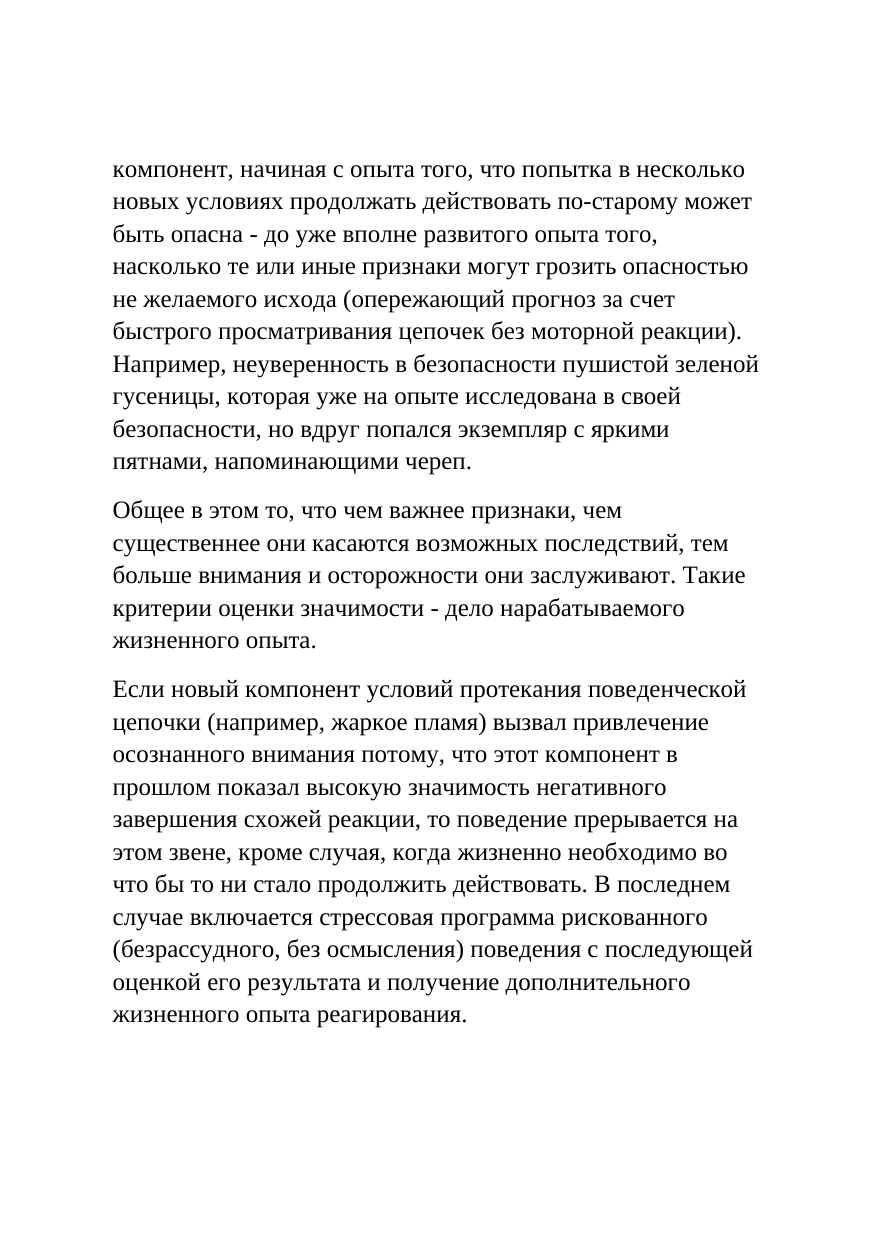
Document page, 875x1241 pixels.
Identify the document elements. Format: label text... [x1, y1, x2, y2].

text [112, 150, 762, 475]
text Если новый компонент условий протекания поведенческой цепочки (например, жаркое пламя) вызвал привлечение осознанного внимания потому, что этот компонент в прошлом показал высокую значимость негативного завершения схожей реакции, то поведение прерывается на этом звене, кроме случая, когда жизненно необходимо во что бы то ни стало продолжить действовать. В последнем случае включается стрессовая программа рискованного (безрассудного, без осмысления) поведения с последующей оценкой его результата и получение дополнительного жизненного опыта реагирования. [112, 671, 762, 1028]
text Общее в этом то, что чем важнее признаки, чем существеннее они касаются возможных последствий, тем больше внимания и осторожности они заслуживают. Такие критерии оценки значимости - дело нарабатываемого жизненного опыта. [112, 492, 762, 654]
